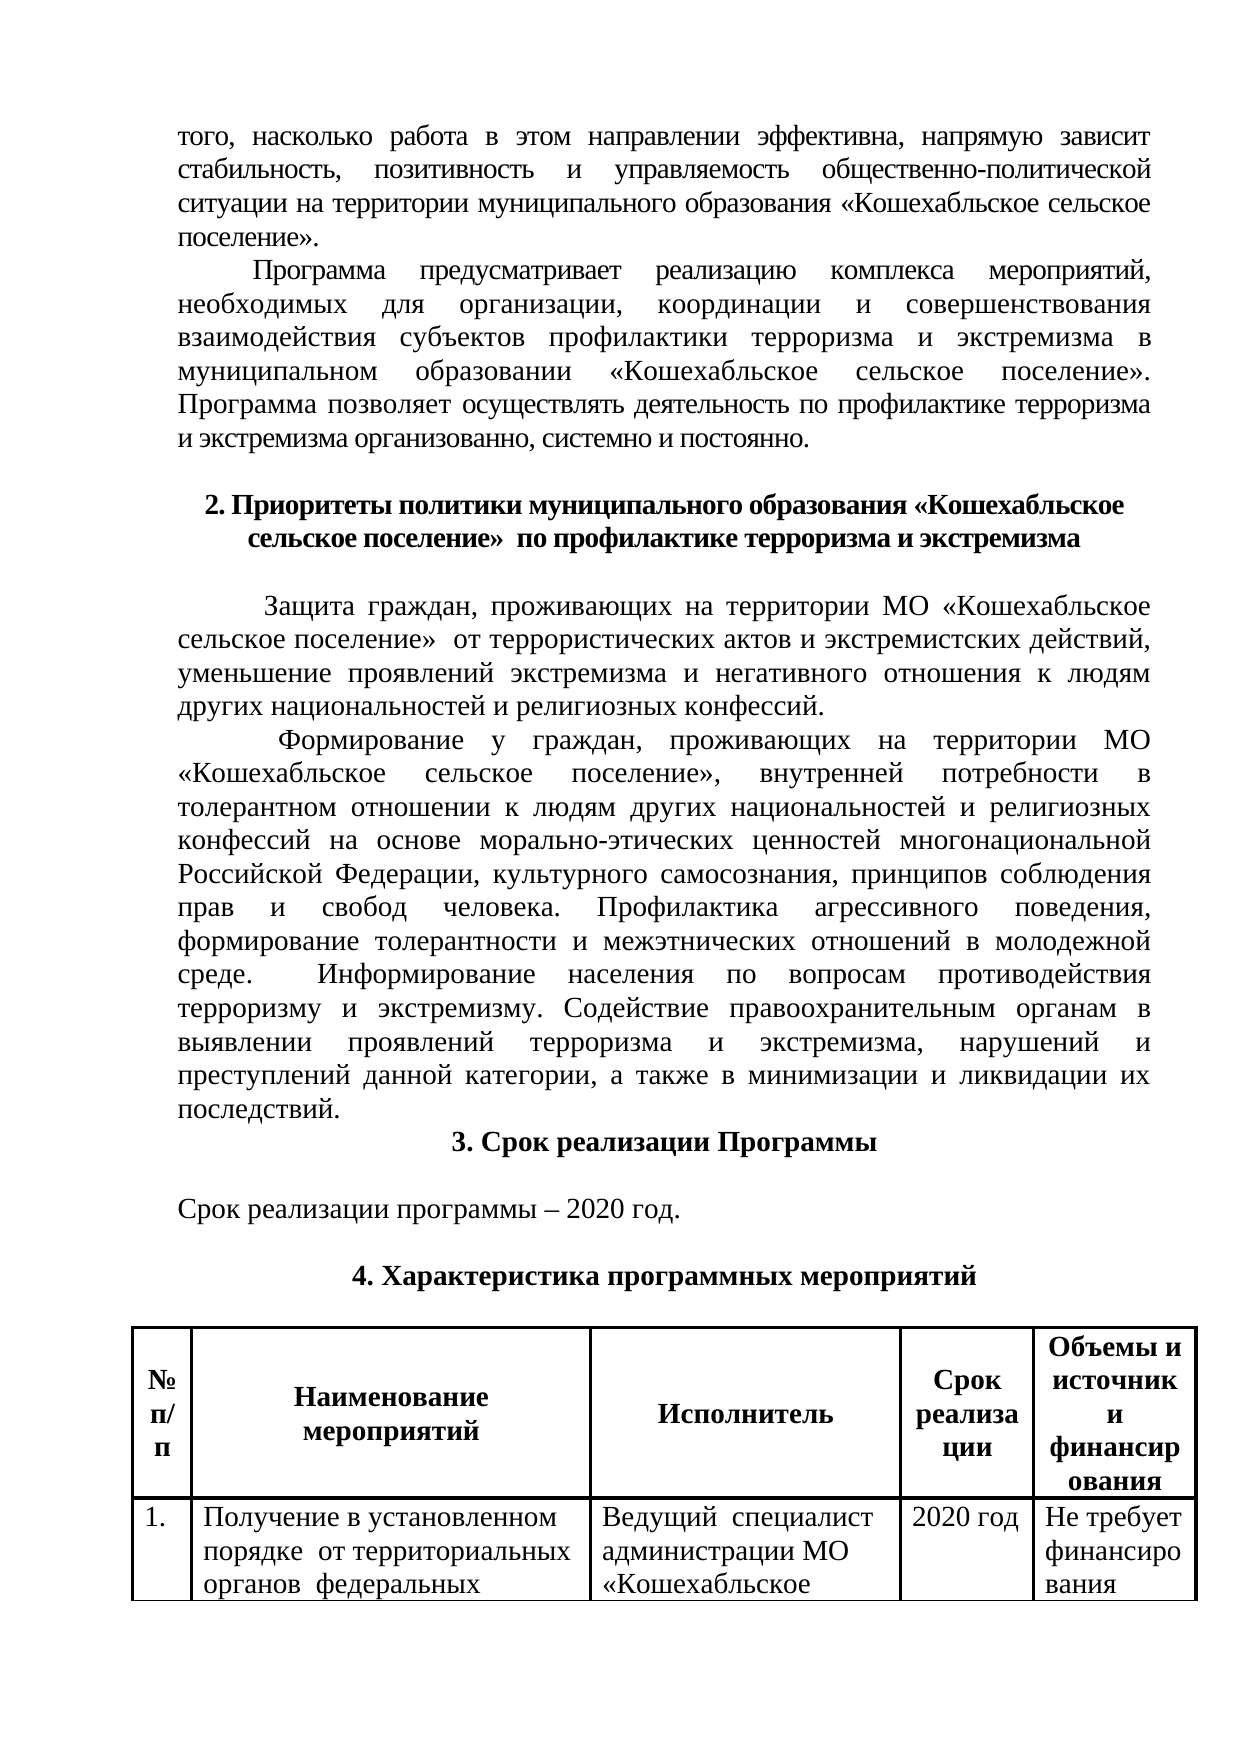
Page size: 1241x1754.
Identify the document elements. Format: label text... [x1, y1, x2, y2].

text 3. Срок реализации Программы [177, 1124, 1152, 1158]
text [177, 118, 1152, 252]
table_header № п/п [134, 1329, 190, 1496]
table_header Наименование мероприятий [193, 1329, 589, 1496]
table_cell 2020 год [902, 1500, 1032, 1600]
table_cell 1. [134, 1500, 190, 1600]
text Формирование у граждан, проживающих на территории МО «Кошехабльское сельское поселение», внутренней потребности в толерантном отношении к людям других национальностей и религиозных конфессий на основе морально-этических ценностей многонациональной Российской Федерации, культурного самосознания, принципов соблюдения прав и свобод человека. Профилактика агрессивного поведения, формирование толерантности и межэтнических отношений в молодежной среде. Информирование населения по вопросам противодействия терроризму и экстремизму. Содействие правоохранительным органам в выявлении проявлений терроризма и экстремизма, нарушений и преступлений данной категории, а также в минимизации и ликвидации их последствий. [177, 722, 1152, 1124]
text Программа предусматривает реализацию комплекса мероприятий, необходимых для организации, координации и совершенствования взаимодействия субъектов профилактики терроризма и экстремизма в муниципальном образовании «Кошехабльское сельское поселение». Программа позволяет осуществлять деятельность по профилактике терроризма и экстремизма организованно, системно и постоянно. [177, 252, 1152, 453]
text 4. Характеристика программных мероприятий [177, 1258, 1152, 1292]
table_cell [193, 1500, 589, 1600]
text Срок реализации программы – 2020 год. [177, 1191, 1152, 1225]
table_header Исполнитель [592, 1329, 899, 1496]
table_header Срок реализации [902, 1329, 1032, 1496]
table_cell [1035, 1500, 1194, 1600]
table_header Объемы и источники финансирования [1035, 1329, 1194, 1496]
text Защита граждан, проживающих на территории МО «Кошехабльское сельское поселение» от террористических актов и экстремистских действий, уменьшение проявлений экстремизма и негативного отношения к людям других национальностей и религиозных конфессий. [177, 588, 1152, 722]
text 2. Приоритеты политики муниципального образования «Кошехабльское сельское поселение» по профилактике терроризма и экстремизма [177, 487, 1152, 554]
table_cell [592, 1500, 899, 1600]
